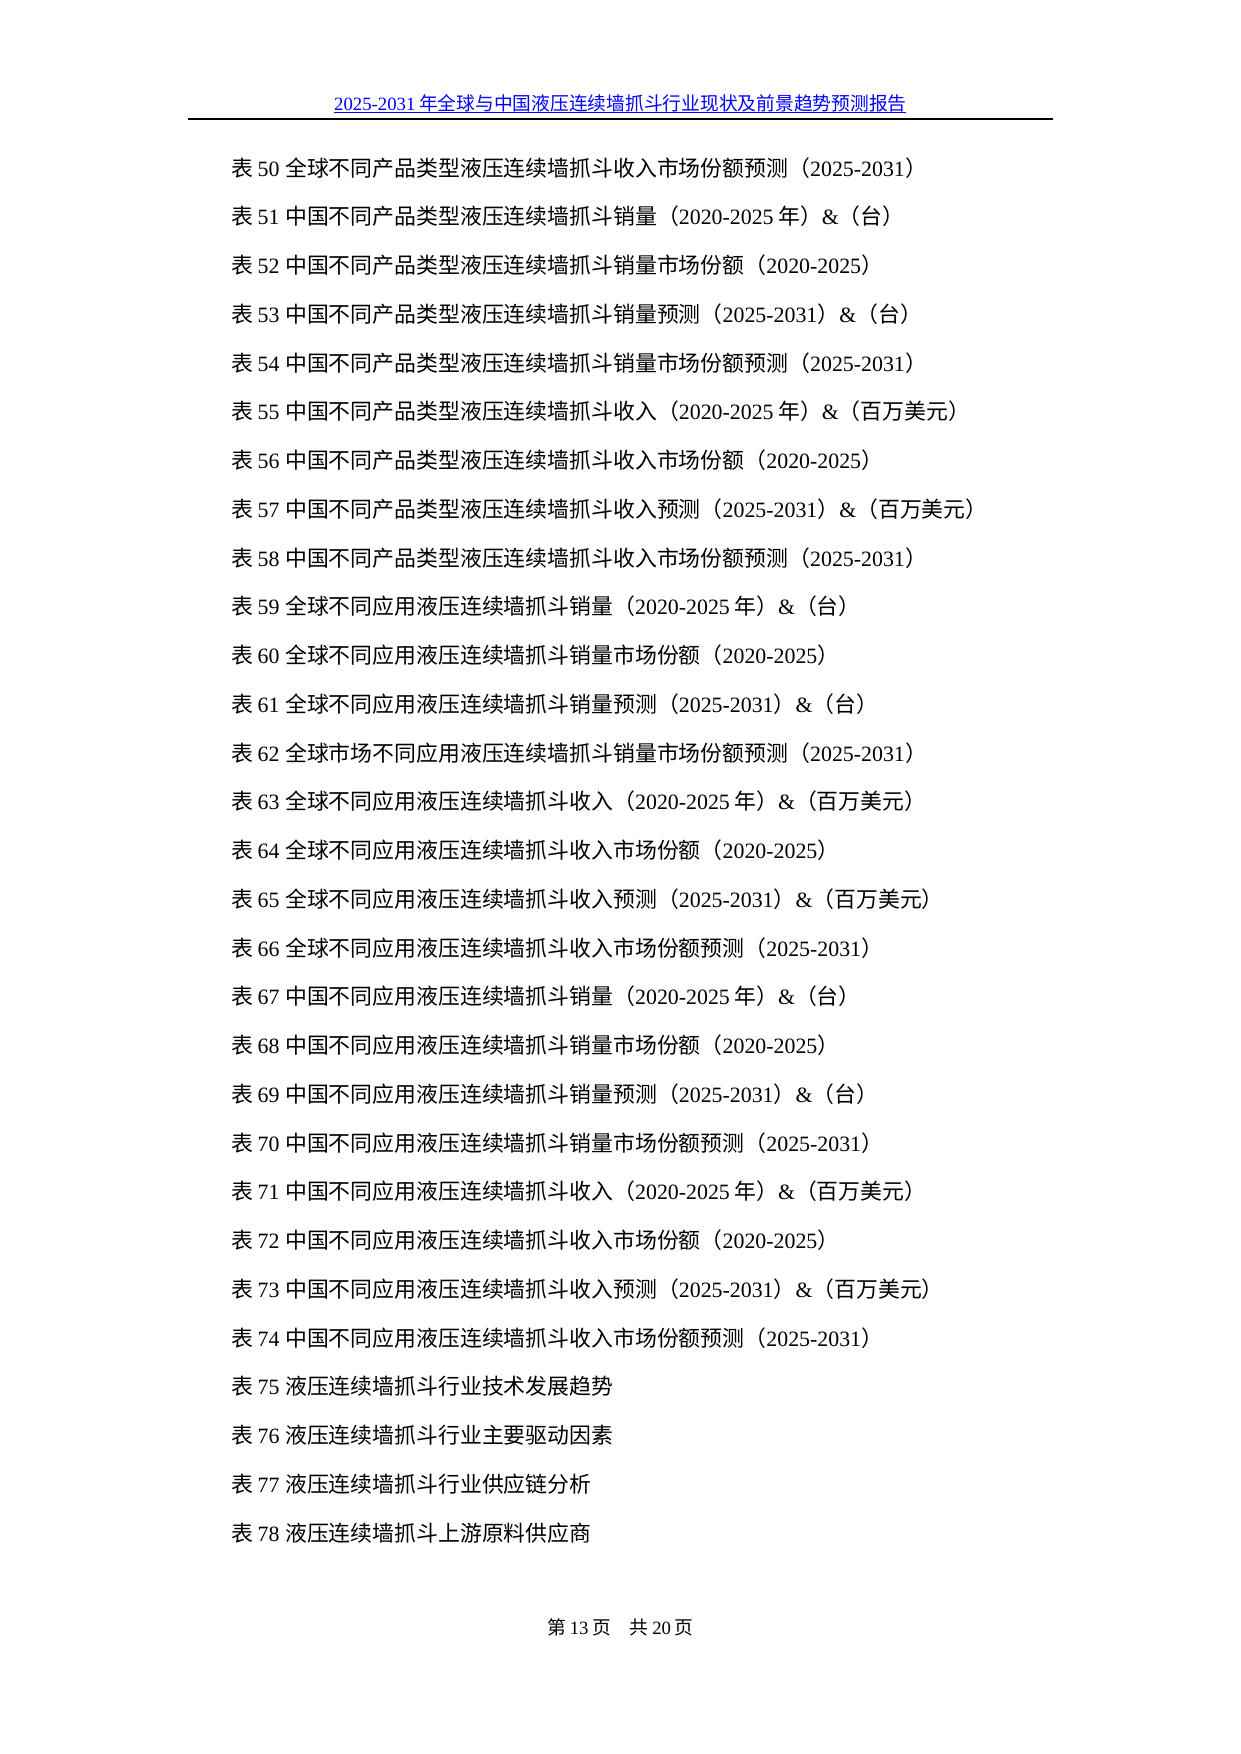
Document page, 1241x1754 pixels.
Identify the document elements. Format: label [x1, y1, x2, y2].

text [187, 150, 1053, 1548]
